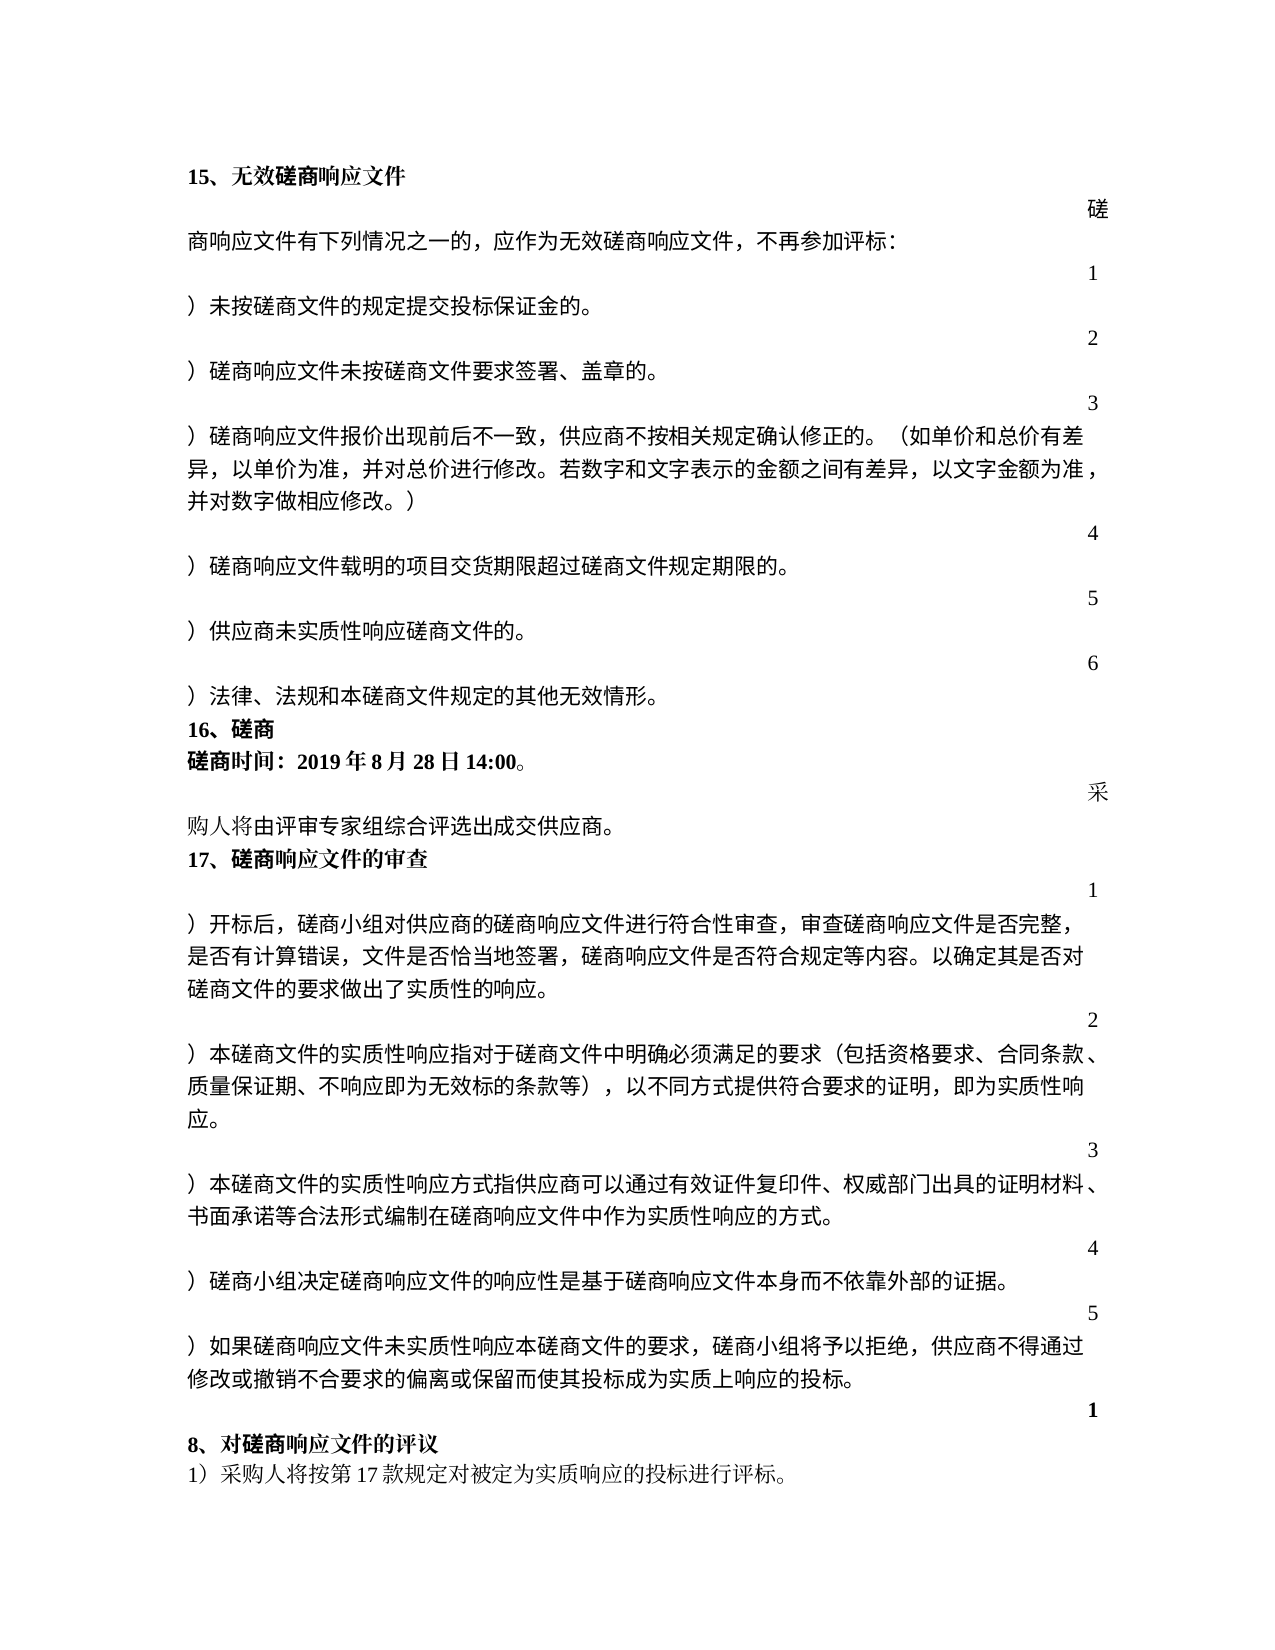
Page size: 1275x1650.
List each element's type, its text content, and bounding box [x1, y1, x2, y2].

text 4）磋商响应文件载明的项目交货期限超过磋商文件规定期限的。 [187, 516, 1087, 581]
text 1）采购人将按第17款规定对被定为实质响应的投标进行评标。 [187, 1459, 1087, 1491]
text 2）本磋商文件的实质性响应指对于磋商文件中明确必须满足的要求（包括资格要求、合同条款、质量保证期、不响应即为无效标的条款等），以不同方式提供符合要求的证明，即为实质性响应。 [187, 1004, 1087, 1134]
text 磋商响应文件有下列情况之一的，应作为无效磋商响应文件，不再参加评标： [187, 191, 1087, 256]
text 1）开标后，磋商小组对供应商的磋商响应文件进行符合性审查，审查磋商响应文件是否完整，是否有计算错误，文件是否恰当地签署，磋商响应文件是否符合规定等内容。以确定其是否对磋商文件的要求做出了实质性的响应。 [187, 874, 1087, 1004]
text 3）磋商响应文件报价出现前后不一致，供应商不按相关规定确认修正的。（如单价和总价有差异，以单价为准，并对总价进行修改。若数字和文字表示的金额之间有差异，以文字金额为准，并对数字做相应修改。） [187, 386, 1087, 516]
text 1）未按磋商文件的规定提交投标保证金的。 [187, 256, 1087, 321]
text 17、磋商响应文件的审查 [187, 841, 1087, 874]
text 5）供应商未实质性响应磋商文件的。 [187, 581, 1087, 646]
text 6）法律、法规和本磋商文件规定的其他无效情形。 [187, 646, 1087, 711]
text 5）如果磋商响应文件未实质性响应本磋商文件的要求，磋商小组将予以拒绝，供应商不得通过修改或撤销不合要求的偏离或保留而使其投标成为实质上响应的投标。 [187, 1296, 1087, 1394]
text 16、磋商 [187, 711, 1087, 744]
text 2）磋商响应文件未按磋商文件要求签署、盖章的。 [187, 321, 1087, 386]
text 18、对磋商响应文件的评议 [187, 1394, 1087, 1459]
text 采购人将由评审专家组综合评选出成交供应商。 [187, 776, 1087, 841]
text 磋商时间：2019年8月28日14:00。 [187, 744, 1087, 776]
text 3）本磋商文件的实质性响应方式指供应商可以通过有效证件复印件、权威部门出具的证明材料、书面承诺等合法形式编制在磋商响应文件中作为实质性响应的方式。 [187, 1134, 1087, 1231]
text 4）磋商小组决定磋商响应文件的响应性是基于磋商响应文件本身而不依靠外部的证据。 [187, 1231, 1087, 1296]
text 15、无效磋商响应文件 [187, 159, 1087, 191]
